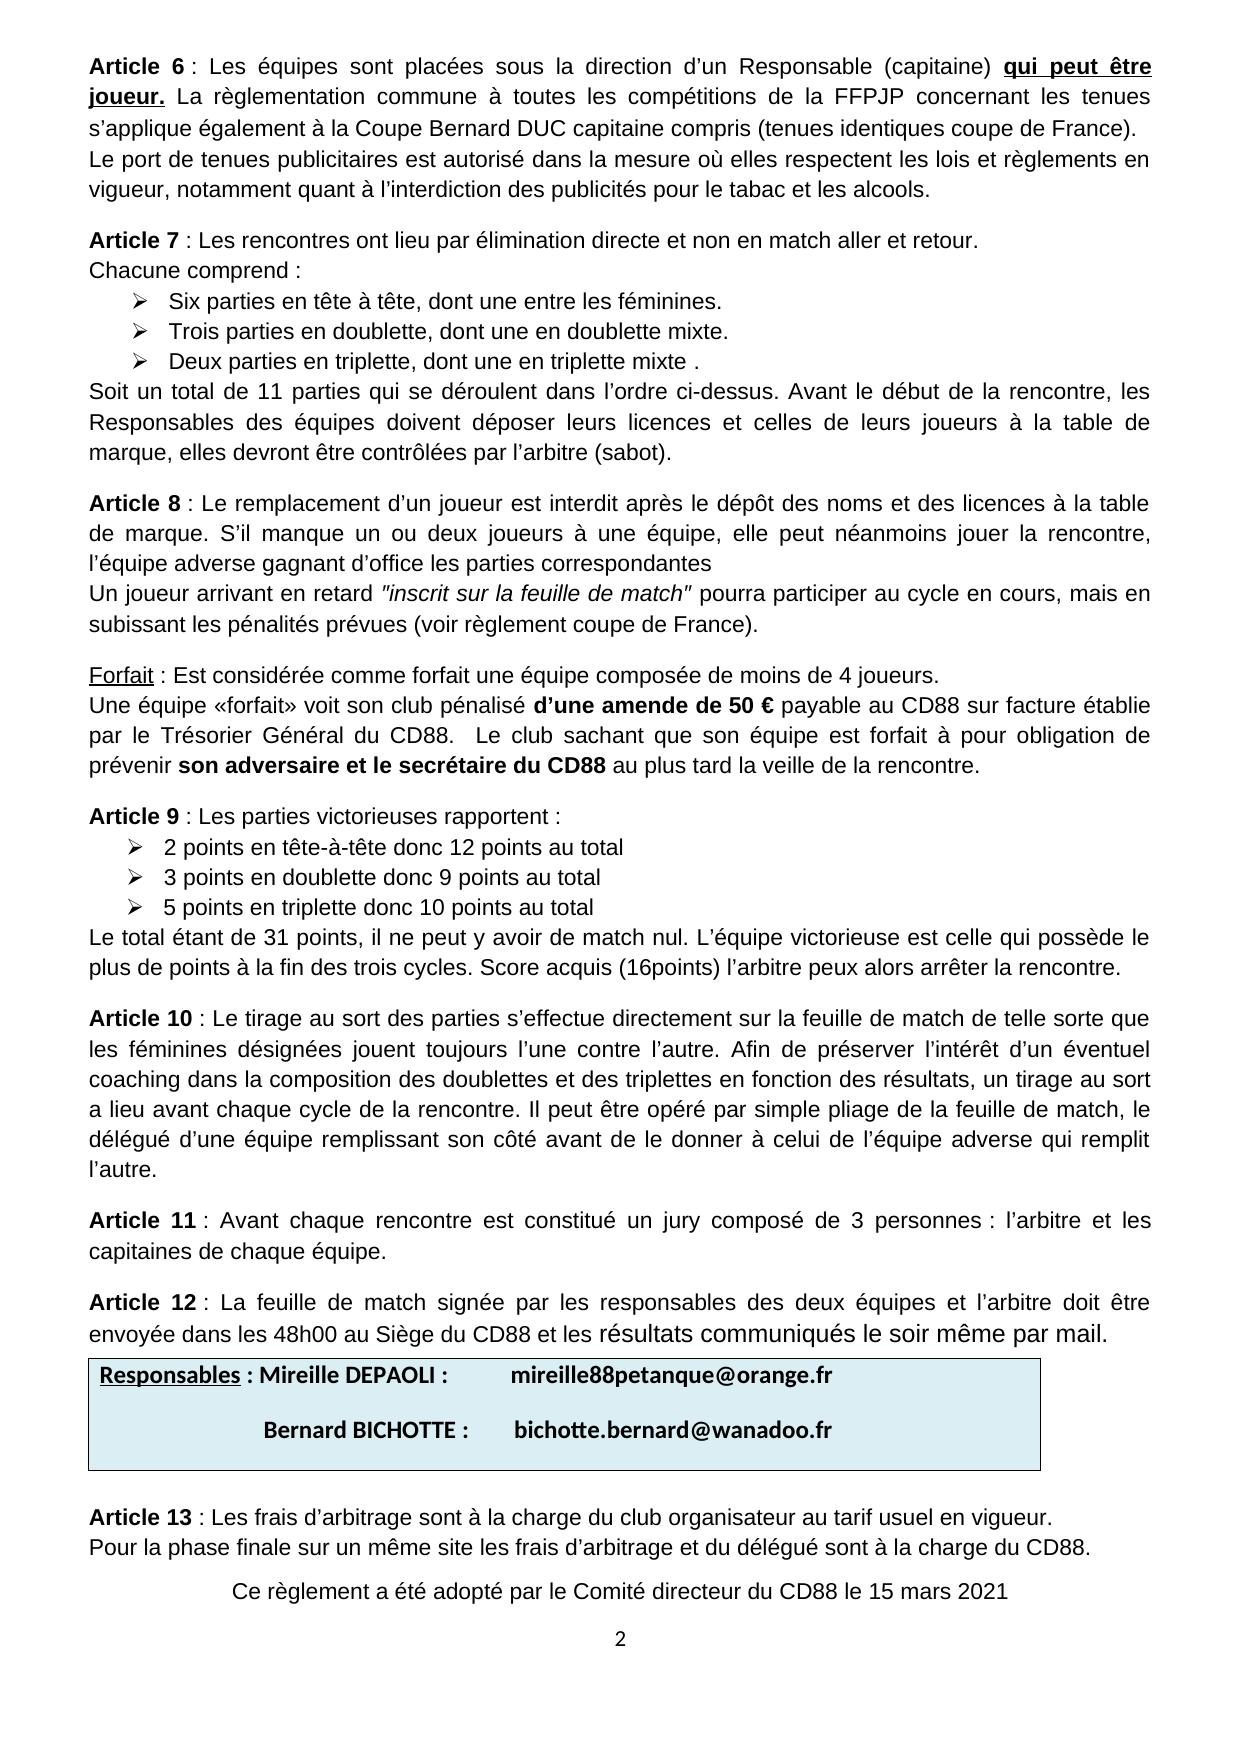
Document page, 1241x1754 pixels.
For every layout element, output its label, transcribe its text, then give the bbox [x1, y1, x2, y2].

list 3 points en doublette donc 9 points au total [126, 864, 1152, 890]
text Le total étant de 31 points, il ne peut y avoir de match nul. L’équipe victorieuse est celle qui possède le plus de points à la fin des trois cycles. Score acquis (16points) l’arbitre peux alors arrêter la rencontre. [89, 924, 1152, 981]
list Deux parties en triplette, dont une en triplette mixte . [131, 348, 1152, 374]
text Article 10 : Le tirage au sort des parties s’effectue directement sur la feuille de match de telle sorte que les féminines désignées jouent toujours l’une contre l’autre. Afin de préserver l’intérêt d’un éventuel coaching dans la composition des doublettes et des triplettes en fonction des résultats, un tirage au sort a lieu avant chaque cycle de la rencontre. Il peut être opéré par simple pliage de la feuille de match, le délégué d’une équipe remplissant son côté avant de le donner à celui de l’équipe adverse qui remplit l’autre. [89, 1005, 1152, 1183]
text Article 6 : Les équipes sont placées sous la direction d’un Responsable (capitaine) qui peut être joueur. La règlementation commune à toutes les compétitions de la FFPJP concernant les tenues s’applique également à la Coupe Bernard DUC capitaine compris (tenues identiques coupe de France). [89, 53, 1152, 142]
text Ce règlement a été adopté par le Comité directeur du CD88 le 15 mars 2021 [89, 1578, 1152, 1604]
list 5 points en triplette donc 10 points au total [126, 894, 1152, 920]
text Chacune comprend : [89, 257, 1152, 284]
list Trois parties en doublette, dont une en doublette mixte. [131, 318, 1152, 344]
text Forfait : Est considérée comme forfait une équipe composée de moins de 4 joueurs. [89, 662, 1152, 688]
text Soit un total de 11 parties qui se déroulent dans l’ordre ci-dessus. Avant le début de la rencontre, les Responsables des équipes doivent déposer leurs licences et celles de leurs joueurs à la table de marque, elles devront être contrôlées par l’arbitre (sabot). [89, 378, 1152, 465]
text Article 8 : Le remplacement d’un joueur est interdit après le dépôt des noms et des licences à la table de marque. S’il manque un ou deux joueurs à une équipe, elle peut néanmoins jouer la rencontre, l’équipe adverse gagnant d’office les parties correspondantes [89, 490, 1152, 577]
list Six parties en tête à tête, dont une entre les féminines. [131, 288, 1152, 314]
text Article 12 : La feuille de match signée par les responsables des deux équipes et l’arbitre doit être envoyée dans les 48h00 au Siège du CD88 et les résultats communiqués le soir même par mail. [89, 1289, 1152, 1348]
text Article 11 : Avant chaque rencontre est constitué un jury composé de 3 personnes : l’arbitre et les capitaines de chaque équipe. [89, 1207, 1152, 1264]
text Article 9 : Les parties victorieuses rapportent : [89, 803, 1152, 830]
text Le port de tenues publicitaires est autorisé dans la mesure où elles respectent les lois et règlements en vigueur, notamment quant à l’interdiction des publicités pour le tabac et les alcools. [89, 146, 1152, 203]
text Un joueur arrivant en retard ″inscrit sur la feuille de match″ pourra participer au cycle en cours, mais en subissant les pénalités prévues (voir règlement coupe de France). [89, 580, 1152, 637]
text Article 13 : Les frais d’arbitrage sont à la charge du club organisateur au tarif usuel en vigueur. [89, 1503, 1152, 1530]
text Pour la phase finale sur un même site les frais d’arbitrage et du délégué sont à la charge du CD88. [89, 1534, 1152, 1560]
list 2 points en tête-à-tête donc 12 points au total [126, 833, 1152, 860]
text Article 7 : Les rencontres ont lieu par élimination directe et non en match aller et retour. [89, 227, 1152, 254]
text Une équipe «forfait» voit son club pénalisé d’une amende de 50 € payable au CD88 sur facture établie par le Trésorier Général du CD88. Le club sachant que son équipe est forfait à pour obligation de prévenir son adversaire et le secrétaire du CD88 au plus tard la veille de la rencontre. [89, 692, 1152, 779]
table_header Responsables : Mireille DEPAOLI : mireille88petanque@orange.fr Bernard BICHOTTE : bichotte.bernard@wanadoo.fr [89, 1359, 1040, 1470]
